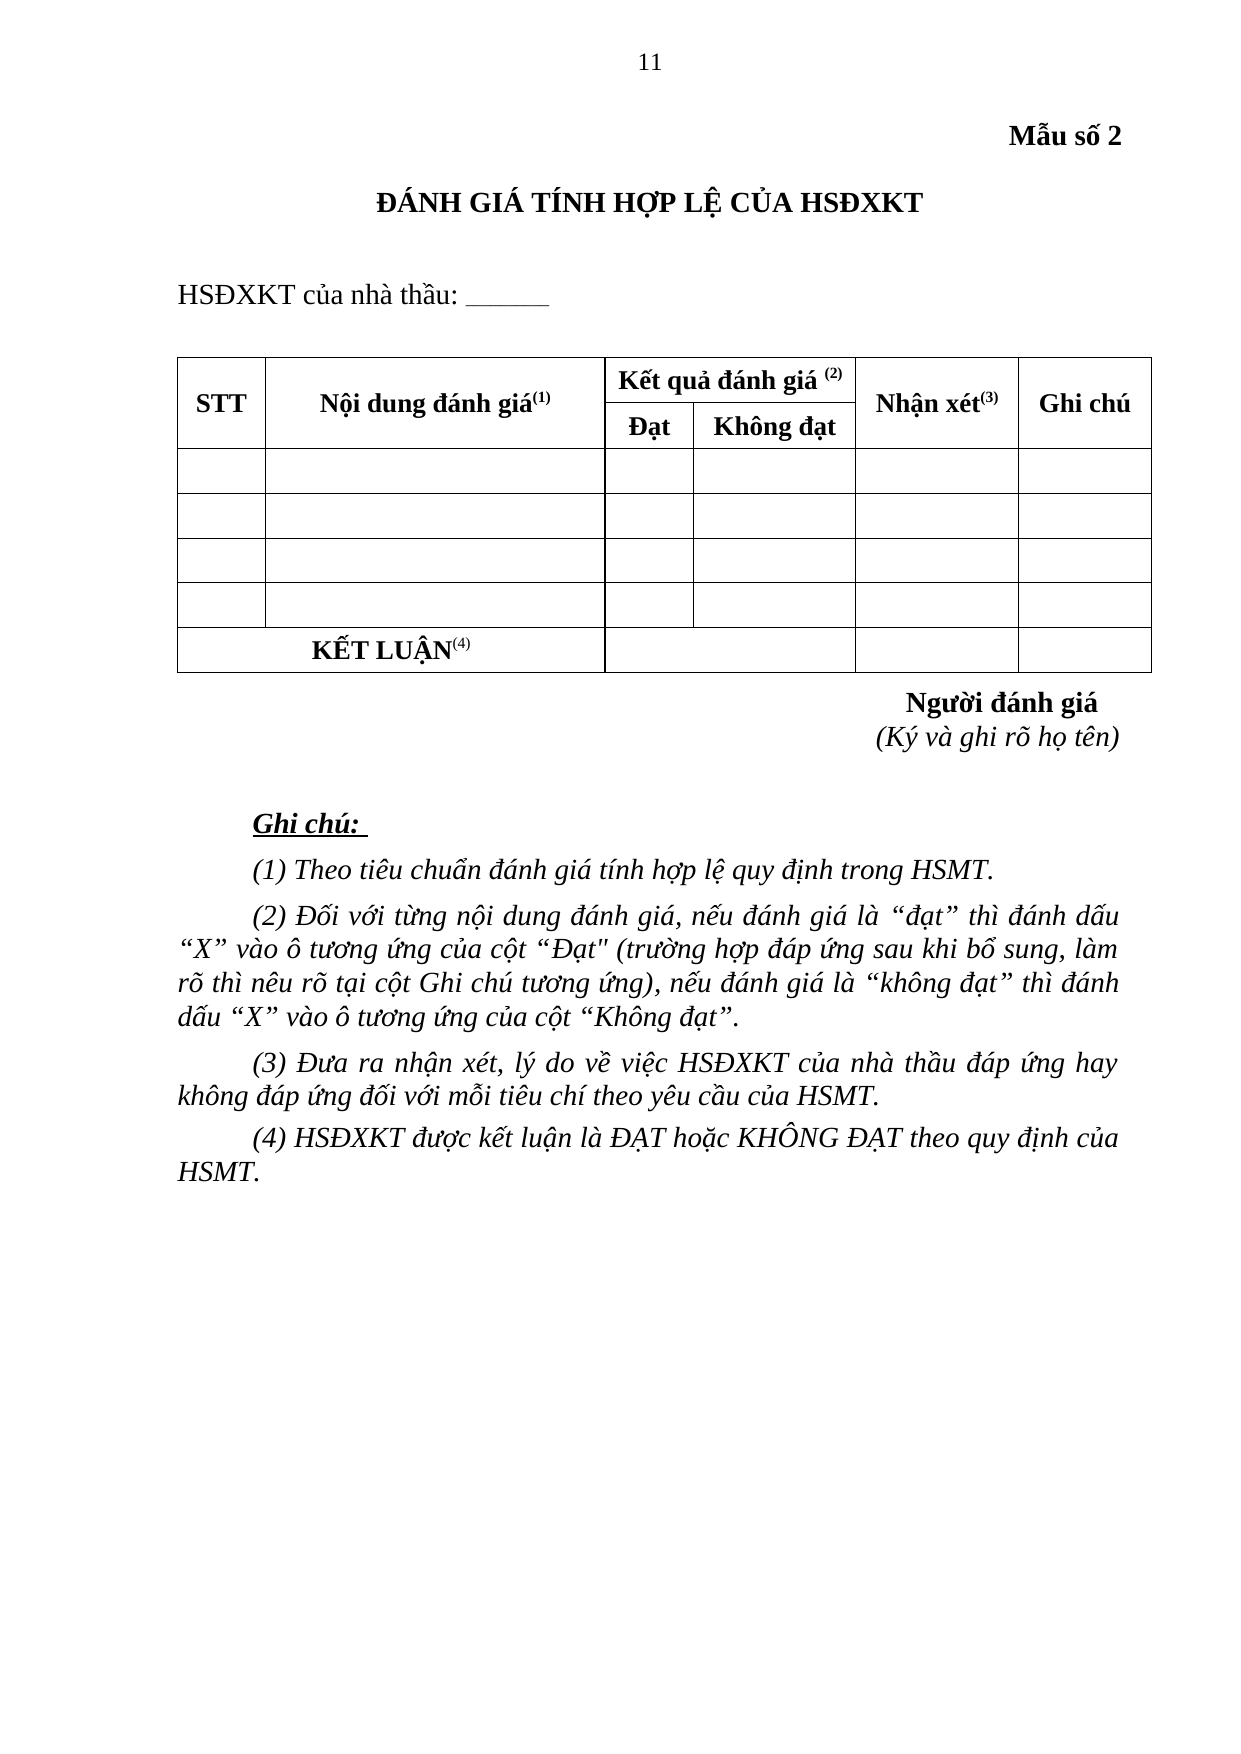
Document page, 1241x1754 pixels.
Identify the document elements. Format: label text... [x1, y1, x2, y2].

table_header Ghi chú [1019, 358, 1151, 448]
text (4) HSĐXKT được kết luận là ĐẠT hoặc KHÔNG ĐẠT theo quy định của HSMT. [177, 1120, 1122, 1187]
text (3) Đưa ra nhận xét, lý do về việc HSĐXKT của nhà thầu đáp ứng hay không đáp ứng đối với mỗi tiêu chí theo yêu cầu của HSMT. [177, 1045, 1122, 1112]
table_cell [266, 583, 604, 627]
table_cell [856, 539, 1018, 582]
table_cell Không đạt [694, 403, 855, 448]
table_header Nội dung đánh giá(1) [266, 358, 604, 448]
table_header Nhận xét(3) [856, 358, 1018, 448]
table_cell [178, 539, 265, 582]
table_cell [1019, 583, 1151, 627]
text (1) Theo tiêu chuẩn đánh giá tính hợp lệ quy định trong HSMT. [177, 852, 1122, 886]
table_cell [266, 449, 604, 493]
text Ghi chú: [177, 806, 1122, 839]
table_cell [1019, 449, 1151, 493]
table_cell [266, 494, 604, 538]
table_cell [694, 494, 855, 538]
table_cell KẾT LUẬN(4) [178, 628, 604, 672]
table_cell [606, 583, 693, 627]
text (Ký và ghi rõ họ tên) [177, 719, 1122, 752]
table_cell [606, 494, 693, 538]
table_cell [856, 628, 1018, 672]
table_cell [606, 449, 693, 493]
table_cell [694, 583, 855, 627]
table_cell [606, 628, 855, 672]
text (2) Đối với từng nội dung đánh giá, nếu đánh giá là “đạt” thì đánh dấu “X” vào ô tương ứng của cột “Đạt" (trường hợp đáp ứng sau khi bổ sung, làm rõ thì nêu rõ tại cột Ghi chú tương ứng), nếu đánh giá là “không đạt” thì đánh dấu “X” vào ô tương ứng của cột “Không đạt”. [177, 898, 1122, 1032]
text HSĐXKT của nhà thầu: __________ [177, 277, 1122, 311]
table_cell [1019, 494, 1151, 538]
text Mẫu số 2 [177, 118, 1122, 152]
text Người đánh giá [777, 685, 1122, 719]
table_cell [694, 539, 855, 582]
table_cell [856, 449, 1018, 493]
table_cell [178, 449, 265, 493]
table_cell [1019, 628, 1151, 672]
table_cell [856, 583, 1018, 627]
text ĐÁNH GIÁ TÍNH HỢP LỆ CỦA HSĐXKT [177, 185, 1122, 219]
table_cell [694, 449, 855, 493]
table_header Kết quả đánh giá (2) [606, 358, 855, 402]
table_header STT [178, 358, 265, 448]
table_cell [178, 583, 265, 627]
table_cell [856, 494, 1018, 538]
table_cell Đạt [606, 403, 693, 448]
table_cell [1019, 539, 1151, 582]
table_cell [178, 494, 265, 538]
table_cell [606, 539, 693, 582]
table_cell [266, 539, 604, 582]
